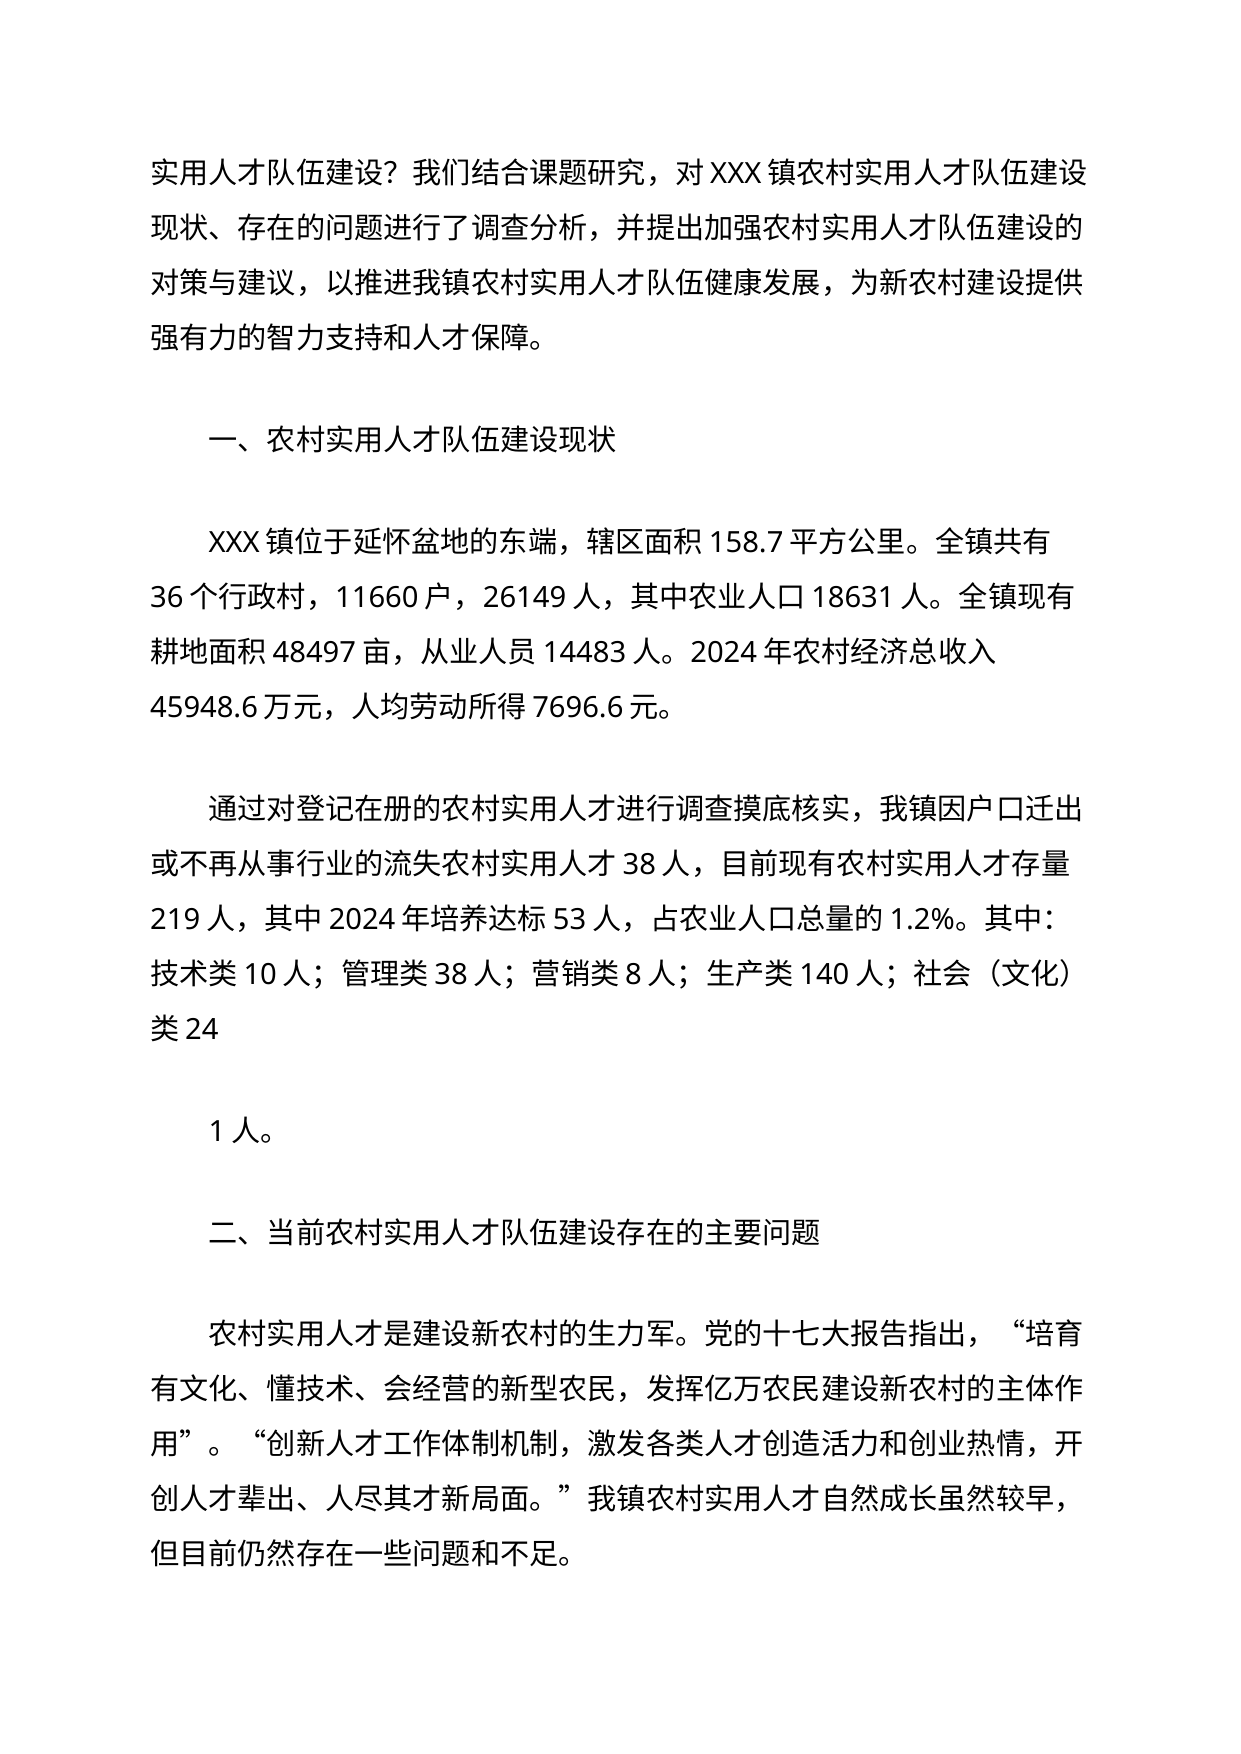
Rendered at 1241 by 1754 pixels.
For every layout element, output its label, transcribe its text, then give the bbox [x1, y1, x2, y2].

text XXX镇位于延怀盆地的东端，辖区面积158.7平方公里。全镇共有36个行政村，11660户，26149人，其中农业人口18631人。全镇现有耕地面积48497亩，从业人员14483人。2024年农村经济总收入45948.6万元，人均劳动所得7696.6元。 [150, 518, 1090, 726]
text 农村实用人才是建设新农村的生力军。党的十七大报告指出，“培育有文化、懂技术、会经营的新型农民，发挥亿万农民建设新农村的主体作用”。“创新人才工作体制机制，激发各类人才创造活力和创业热情，开创人才辈出、人尽其才新局面。”我镇农村实用人才自然成长虽然较早，但目前仍然存在一些问题和不足。 [150, 1311, 1090, 1573]
text 通过对登记在册的农村实用人才进行调查摸底核实，我镇因户口迁出或不再从事行业的流失农村实用人才38人，目前现有农村实用人才存量219人，其中2024年培养达标53人，占农业人口总量的1.2%。其中：技术类10人；管理类38人；营销类8人；生产类140人；社会（文化）类24 [150, 785, 1090, 1048]
text 二、当前农村实用人才队伍建设存在的主要问题 [150, 1209, 1090, 1251]
text 1人。 [150, 1107, 1090, 1149]
text 一、农村实用人才队伍建设现状 [150, 417, 1090, 459]
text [150, 150, 1090, 357]
